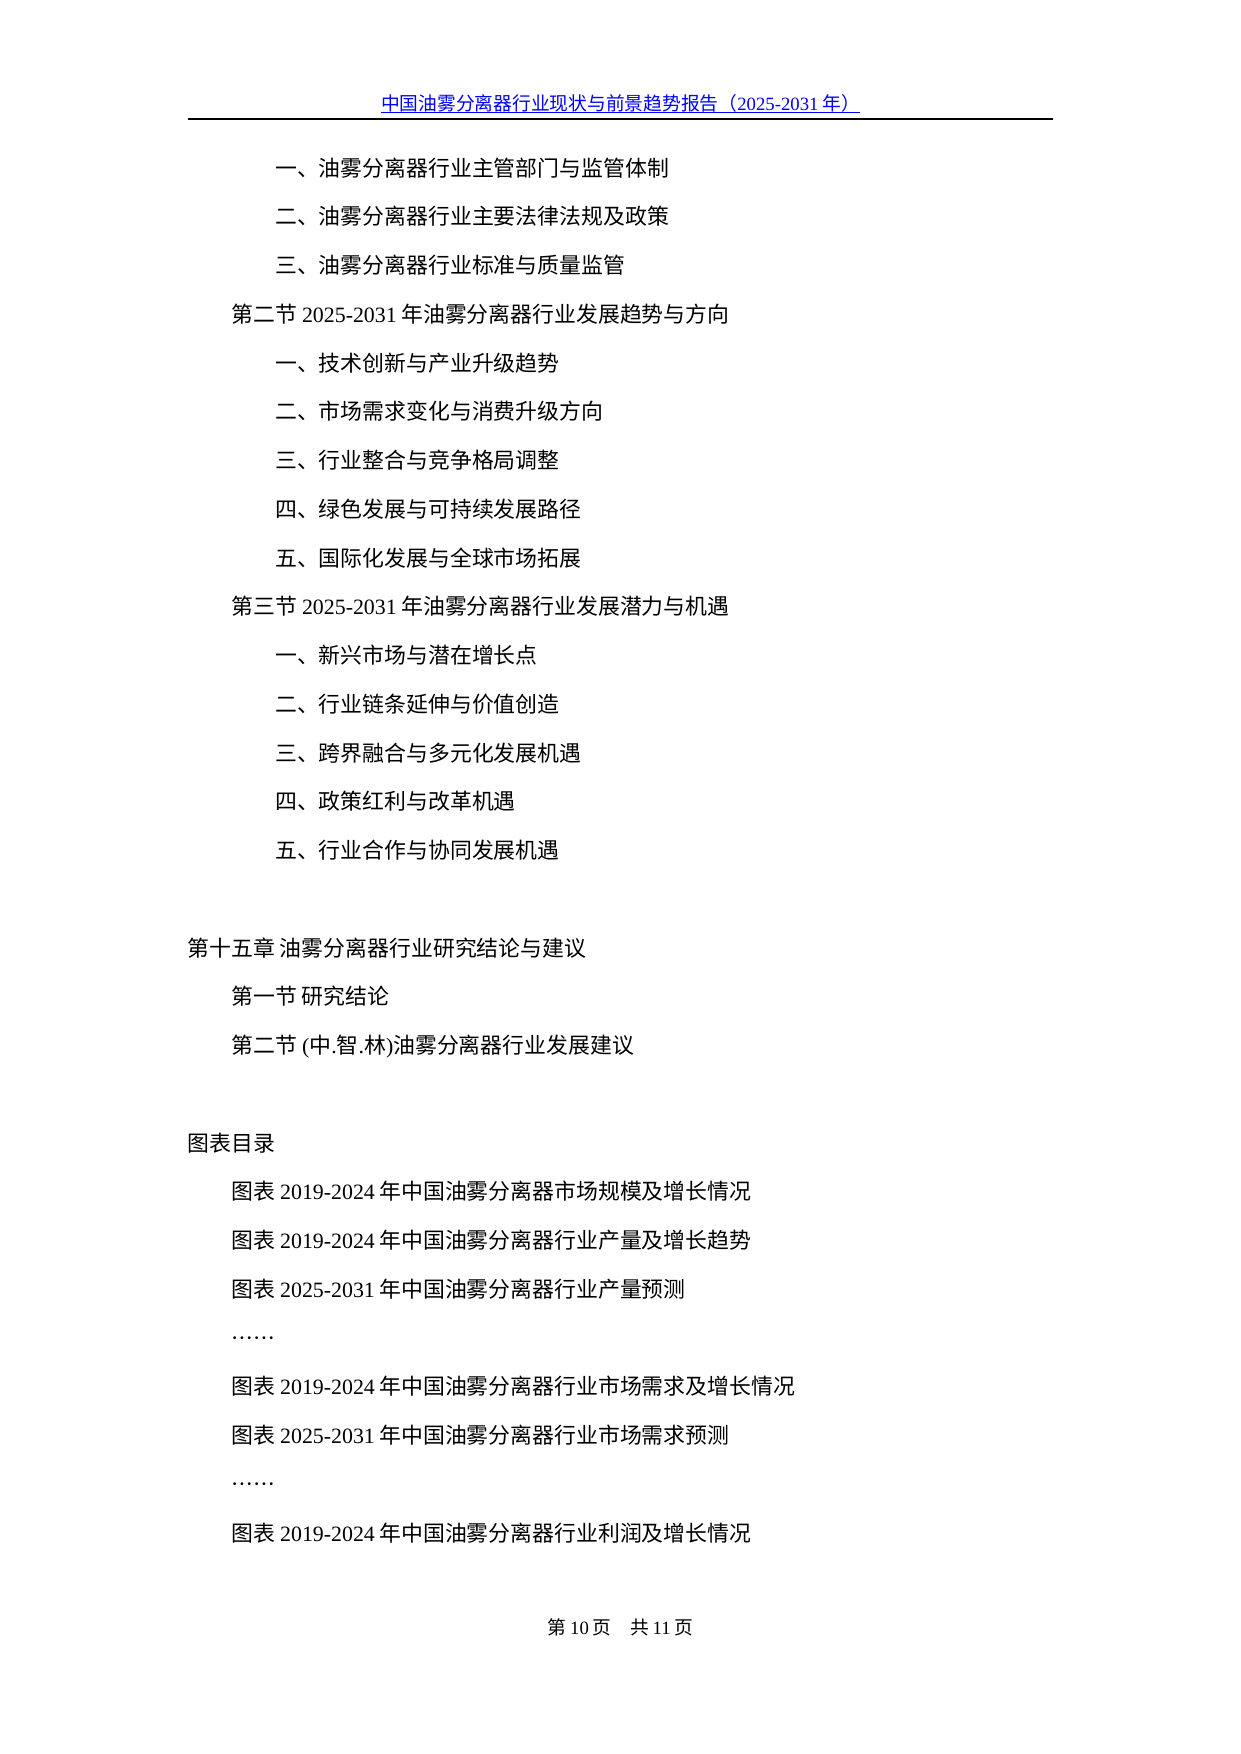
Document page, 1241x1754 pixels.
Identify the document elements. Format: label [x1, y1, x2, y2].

text [187, 150, 1053, 1548]
